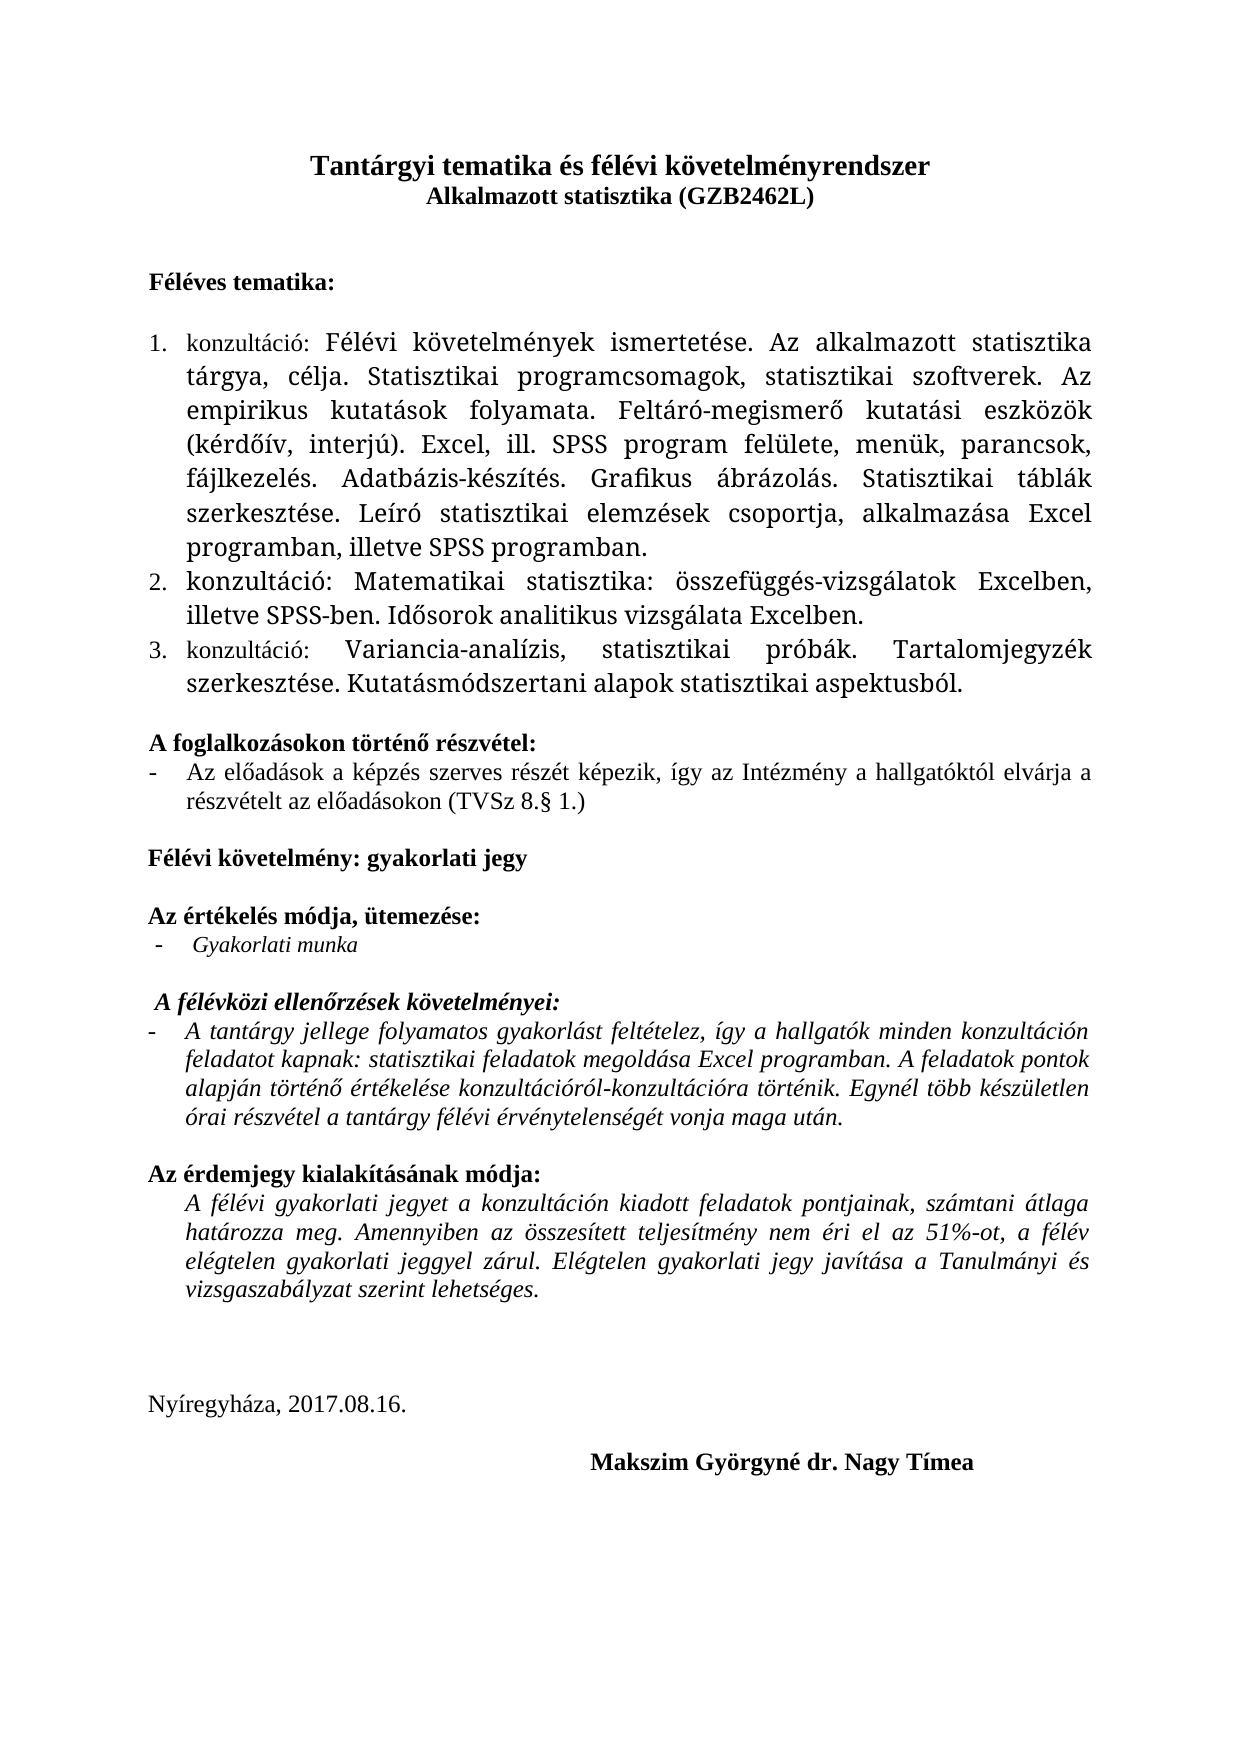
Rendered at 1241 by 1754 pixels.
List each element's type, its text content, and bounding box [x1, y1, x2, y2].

list konzultáció: Matematikai statisztika: összefüggés-vizsgálatok Excelben, illetve SPSS-ben. Idősorok analitikus vizsgálata Excelben. [149, 563, 1093, 631]
text Az értékelés módja, ütemezése: [148, 901, 1093, 929]
text Féléves tematika: [149, 267, 1093, 296]
text Nyíregyháza, 2017.08.16. [148, 1389, 1093, 1418]
list konzultáció: Variancia-analízis, statisztikai próbák. Tartalomjegyzék szerkesztése. Kutatásmódszertani alapok statisztikai aspektusból. [149, 631, 1093, 699]
text A félévi gyakorlati jegyet a konzultáción kiadott feladatok pontjainak, számtani átlaga határozza meg. Amennyiben az összesített teljesítmény nem éri el az 51%-ot, a félév elégtelen gyakorlati jeggyel zárul. Elégtelen gyakorlati jegy javítása a Tanulmányi és vizsgaszabályzat szerint lehetséges. [185, 1188, 1093, 1303]
text Félévi követelmény: gyakorlati jegy [148, 843, 1093, 872]
text Az érdemjegy kialakításának módja: [148, 1159, 1093, 1188]
text Alkalmazott statisztika (GZB2462L) [148, 181, 1093, 210]
text Tantárgyi tematika és félévi követelményrendszer [148, 148, 1093, 181]
list Az előadások a képzés szerves részét képezik, így az Intézmény a hallgatóktól elvárja a részvételt az előadásokon (TVSz 8.§ 1.) [149, 757, 1093, 814]
list Gyakorlati munka [154, 929, 1093, 958]
text A félévközi ellenőrzések követelményei: [154, 987, 1093, 1016]
text A foglalkozásokon történő részvétel: [149, 728, 1093, 757]
list A tantárgy jellege folyamatos gyakorlást feltételez, így a hallgatók minden konzultáción feladatot kapnak: statisztikai feladatok megoldása Excel programban. A feladatok pontok alapján történő értékelése konzultációról-konzultációra történik. Egynél több készületlen órai részvétel a tantárgy félévi érvénytelenségét vonja maga után. [148, 1016, 1093, 1131]
list konzultáció: Félévi követelmények ismertetése. Az alkalmazott statisztika tárgya, célja. Statisztikai programcsomagok, statisztikai szoftverek. Az empirikus kutatások folyamata. Feltáró-megismerő kutatási eszközök (kérdőív, interjú). Excel, ill. SPSS program felülete, menük, parancsok, fájlkezelés. Adatbázis-készítés. Grafikus ábrázolás. Statisztikai táblák szerkesztése. Leíró statisztikai elemzések csoportja, alkalmazása Excel programban, illetve SPSS programban. [149, 325, 1093, 563]
list Makszim Györgyné dr. Nagy Tímea [523, 1447, 1093, 1476]
